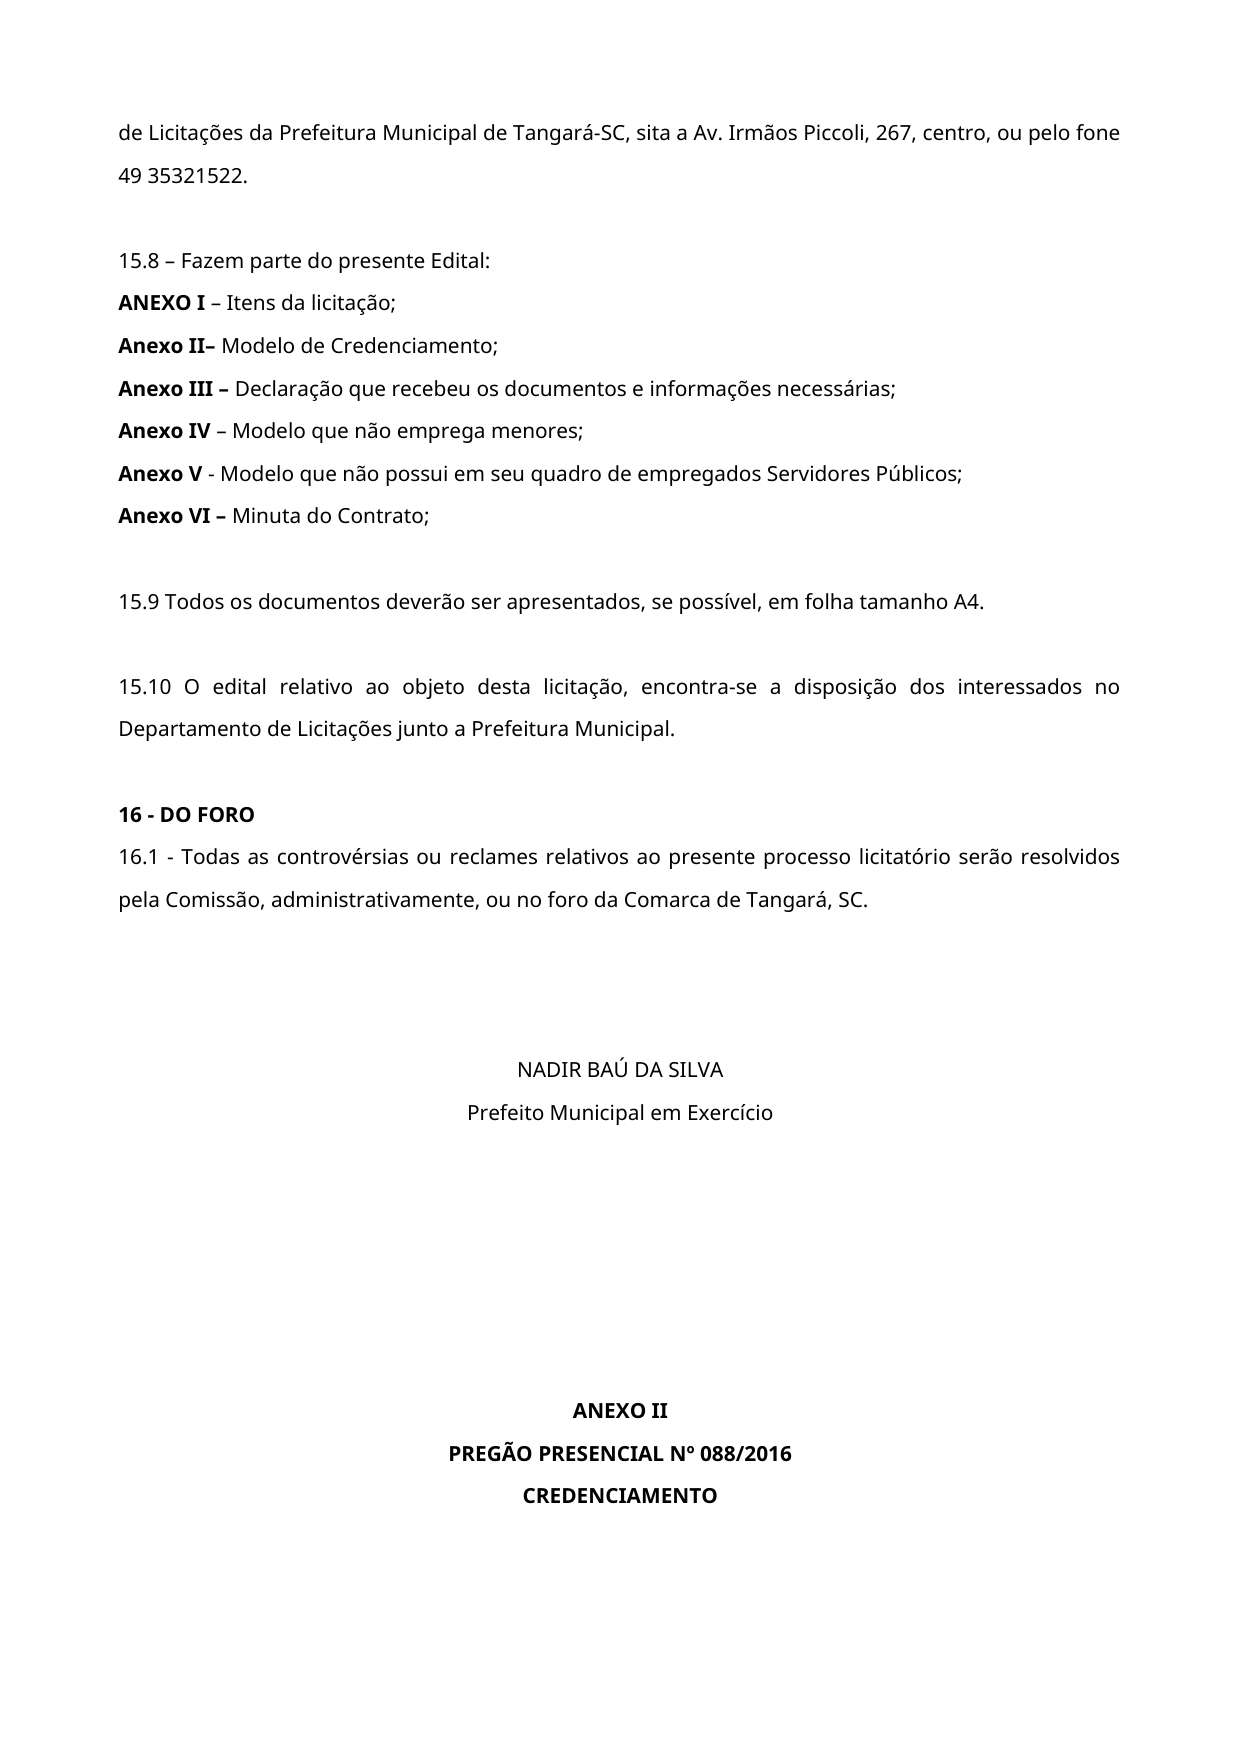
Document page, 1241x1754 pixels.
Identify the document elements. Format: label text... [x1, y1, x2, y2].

text Prefeito Municipal em Exercício [118, 1098, 1122, 1126]
text CREDENCIAMENTO [118, 1481, 1122, 1510]
text 15.8 – Fazem parte do presente Edital: [118, 246, 1122, 274]
text ANEXO I – Itens da licitação; [118, 288, 1122, 317]
text 16.1 - Todas as controvérsias ou reclames relativos ao presente processo licitatório serão resolvidos pela Comissão, administrativamente, ou no foro da Comarca de Tangará, SC. [118, 842, 1122, 913]
text ANEXO II [118, 1396, 1122, 1425]
text Anexo IV – Modelo que não emprega menores; [118, 416, 1122, 445]
text NADIR BAÚ DA SILVA [118, 1055, 1122, 1084]
text Anexo V - Modelo que não possui em seu quadro de empregados Servidores Públicos; [118, 459, 1122, 487]
text Anexo III – Declaração que recebeu os documentos e informações necessárias; [118, 374, 1122, 402]
text PREGÃO PRESENCIAL Nº 088/2016 [118, 1439, 1122, 1467]
text 16 - DO FORO [118, 800, 1122, 828]
text 15.9 Todos os documentos deverão ser apresentados, se possível, em folha tamanho A4. [118, 587, 1122, 615]
text 15.10 O edital relativo ao objeto desta licitação, encontra-se a disposição dos interessados no Departamento de Licitações junto a Prefeitura Municipal. [118, 672, 1122, 743]
text Anexo II– Modelo de Credenciamento; [118, 331, 1122, 359]
text Anexo VI – Minuta do Contrato; [118, 502, 1122, 530]
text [118, 118, 1122, 189]
